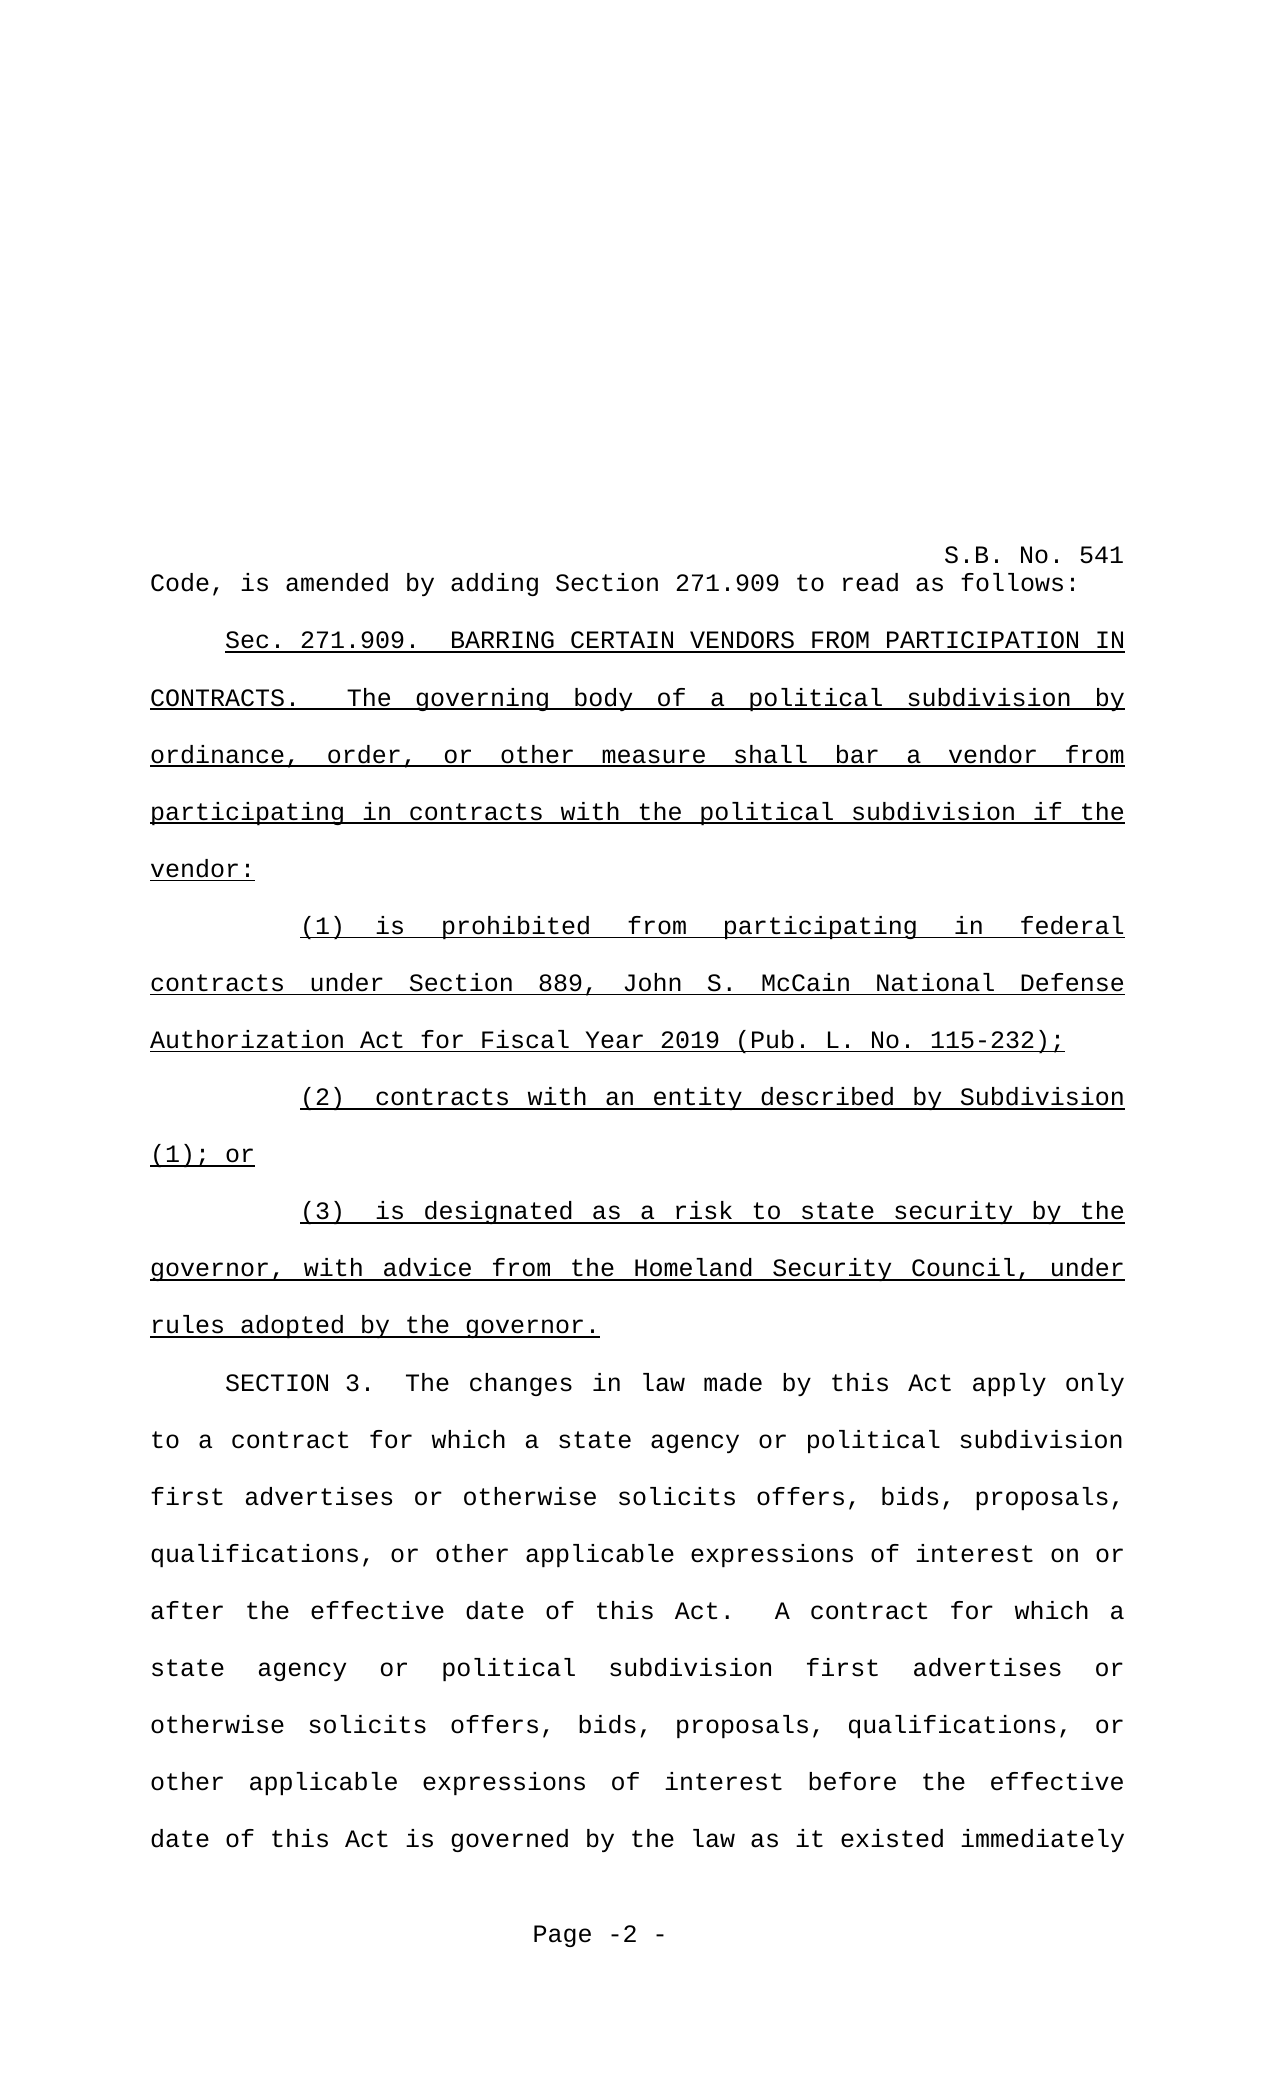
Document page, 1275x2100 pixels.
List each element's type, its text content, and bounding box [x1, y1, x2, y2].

text (2) contracts with an entity described by Subdivision (1); or [150, 1084, 1125, 1170]
text Sec. 271.909. BARRING CERTAIN VENDORS FROM PARTICIPATION IN CONTRACTS. The governing body of a political subdivision by ordinance, order, or other measure shall bar a vendor from participating in contracts with the political subdivision if the vendor: [150, 710, 1125, 765]
text (3) is designated as a risk to state security by the governor, with advice from the Homeland Security Council, under rules adopted by the governor. [150, 1199, 1125, 1279]
text Sec. 271.909. BARRING CERTAIN VENDORS FROM PARTICIPATION IN CONTRACTS. The governing body of a political subdivision by ordinance, order, or other measure shall bar a vendor from participating in contracts with the political subdivision if the vendor: [150, 767, 1125, 822]
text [150, 571, 1125, 599]
text (3) is designated as a risk to state security by the governor, with advice from the Homeland Security Council, under rules adopted by the governor. [150, 1281, 1125, 1341]
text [150, 1370, 1125, 1855]
text Sec. 271.909. BARRING CERTAIN VENDORS FROM PARTICIPATION IN CONTRACTS. The governing body of a political subdivision by ordinance, order, or other measure shall bar a vendor from participating in contracts with the political subdivision if the vendor: [150, 824, 1125, 885]
text (1) is prohibited from participating in federal contracts under Section 889, John S. McCain National Defense Authorization Act for Fiscal Year 2019 (Pub. L. No. 115-232); [150, 913, 1125, 994]
text Sec. 271.909. BARRING CERTAIN VENDORS FROM PARTICIPATION IN CONTRACTS. The governing body of a political subdivision by ordinance, order, or other measure shall bar a vendor from participating in contracts with the political subdivision if the vendor: [150, 628, 1125, 708]
text (1) is prohibited from participating in federal contracts under Section 889, John S. McCain National Defense Authorization Act for Fiscal Year 2019 (Pub. L. No. 115-232); [150, 995, 1125, 1056]
